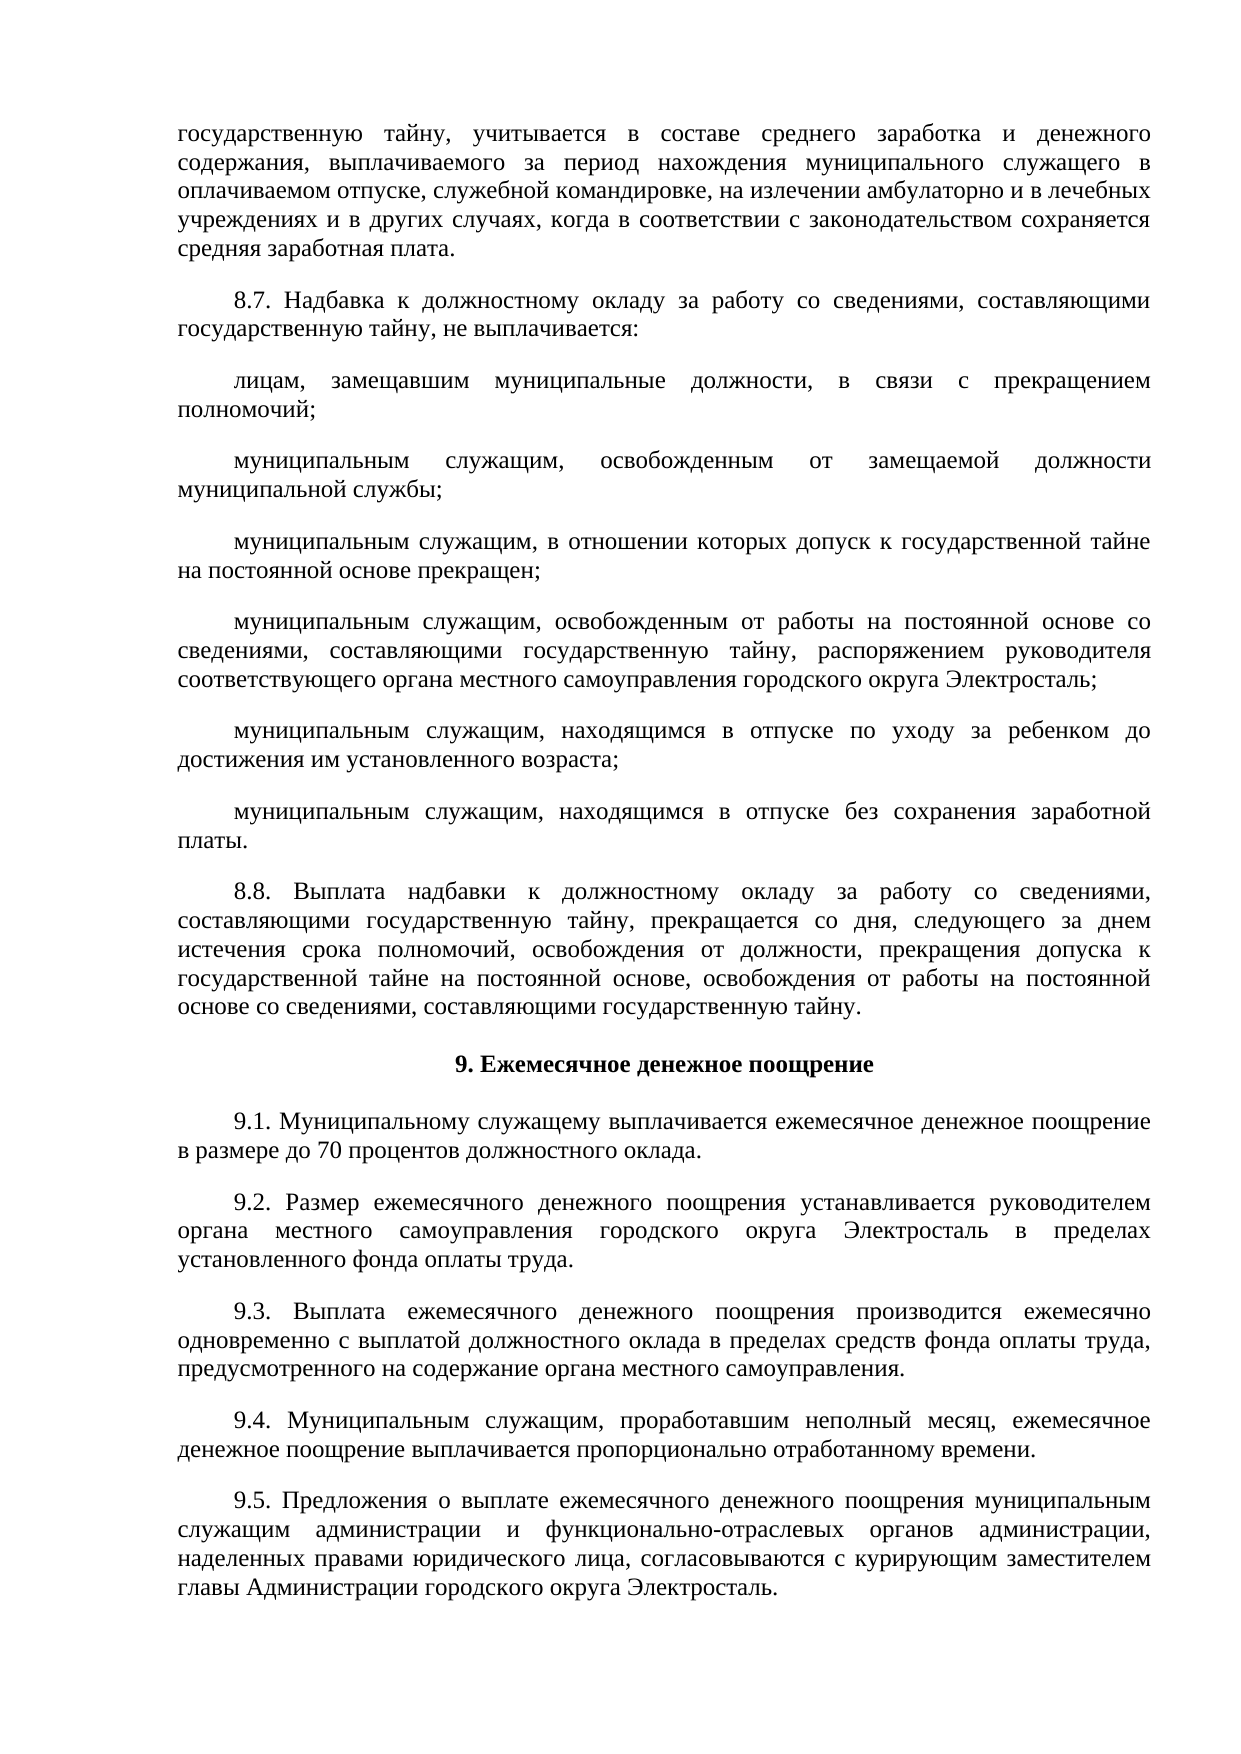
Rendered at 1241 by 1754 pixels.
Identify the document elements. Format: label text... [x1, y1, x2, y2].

text 9.2. Размер ежемесячного денежного поощрения устанавливается руководителем органа местного самоуправления городского округа Электросталь в пределах установленного фонда оплаты труда. [177, 1187, 1152, 1273]
title 9. Ежемесячное денежное поощрение [177, 1049, 1152, 1078]
text муниципальным служащим, освобожденным от работы на постоянной основе со сведениями, составляющими государственную тайну, распоряжением руководителя соответствующего органа местного самоуправления городского округа Электросталь; [177, 606, 1152, 693]
text 8.8. Выплата надбавки к должностному окладу за работу со сведениями, составляющими государственную тайну, прекращается со дня, следующего за днем истечения срока полномочий, освобождения от должности, прекращения допуска к государственной тайне на постоянной основе, освобождения от работы на постоянной основе со сведениями, составляющими государственную тайну. [177, 876, 1152, 1020]
text муниципальным служащим, в отношении которых допуск к государственной тайне на постоянной основе прекращен; [177, 526, 1152, 583]
text муниципальным служащим, освобожденным от замещаемой должности муниципальной службы; [177, 446, 1152, 503]
text лицам, замещавшим муниципальные должности, в связи с прекращением полномочий; [177, 365, 1152, 423]
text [177, 118, 1152, 262]
text 8.7. Надбавка к должностному окладу за работу со сведениями, составляющими государственную тайну, не выплачивается: [177, 285, 1152, 342]
text 9.4. Муниципальным служащим, проработавшим неполный месяц, ежемесячное денежное поощрение выплачивается пропорционально отработанному времени. [177, 1405, 1152, 1463]
text 9.1. Муниципальному служащему выплачивается ежемесячное денежное поощрение в размере до 70 процентов должностного оклада. [177, 1106, 1152, 1164]
text муниципальным служащим, находящимся в отпуске по уходу за ребенком до достижения им установленного возраста; [177, 716, 1152, 773]
text 9.3. Выплата ежемесячного денежного поощрения производится ежемесячно одновременно с выплатой должностного оклада в пределах средств фонда оплаты труда, предусмотренного на содержание органа местного самоуправления. [177, 1296, 1152, 1382]
text муниципальным служащим, находящимся в отпуске без сохранения заработной платы. [177, 796, 1152, 853]
text 9.5. Предложения о выплате ежемесячного денежного поощрения муниципальным служащим администрации и функционально-отраслевых органов администрации, наделенных правами юридического лица, согласовываются с курирующим заместителем главы Администрации городского округа Электросталь. [177, 1486, 1152, 1601]
